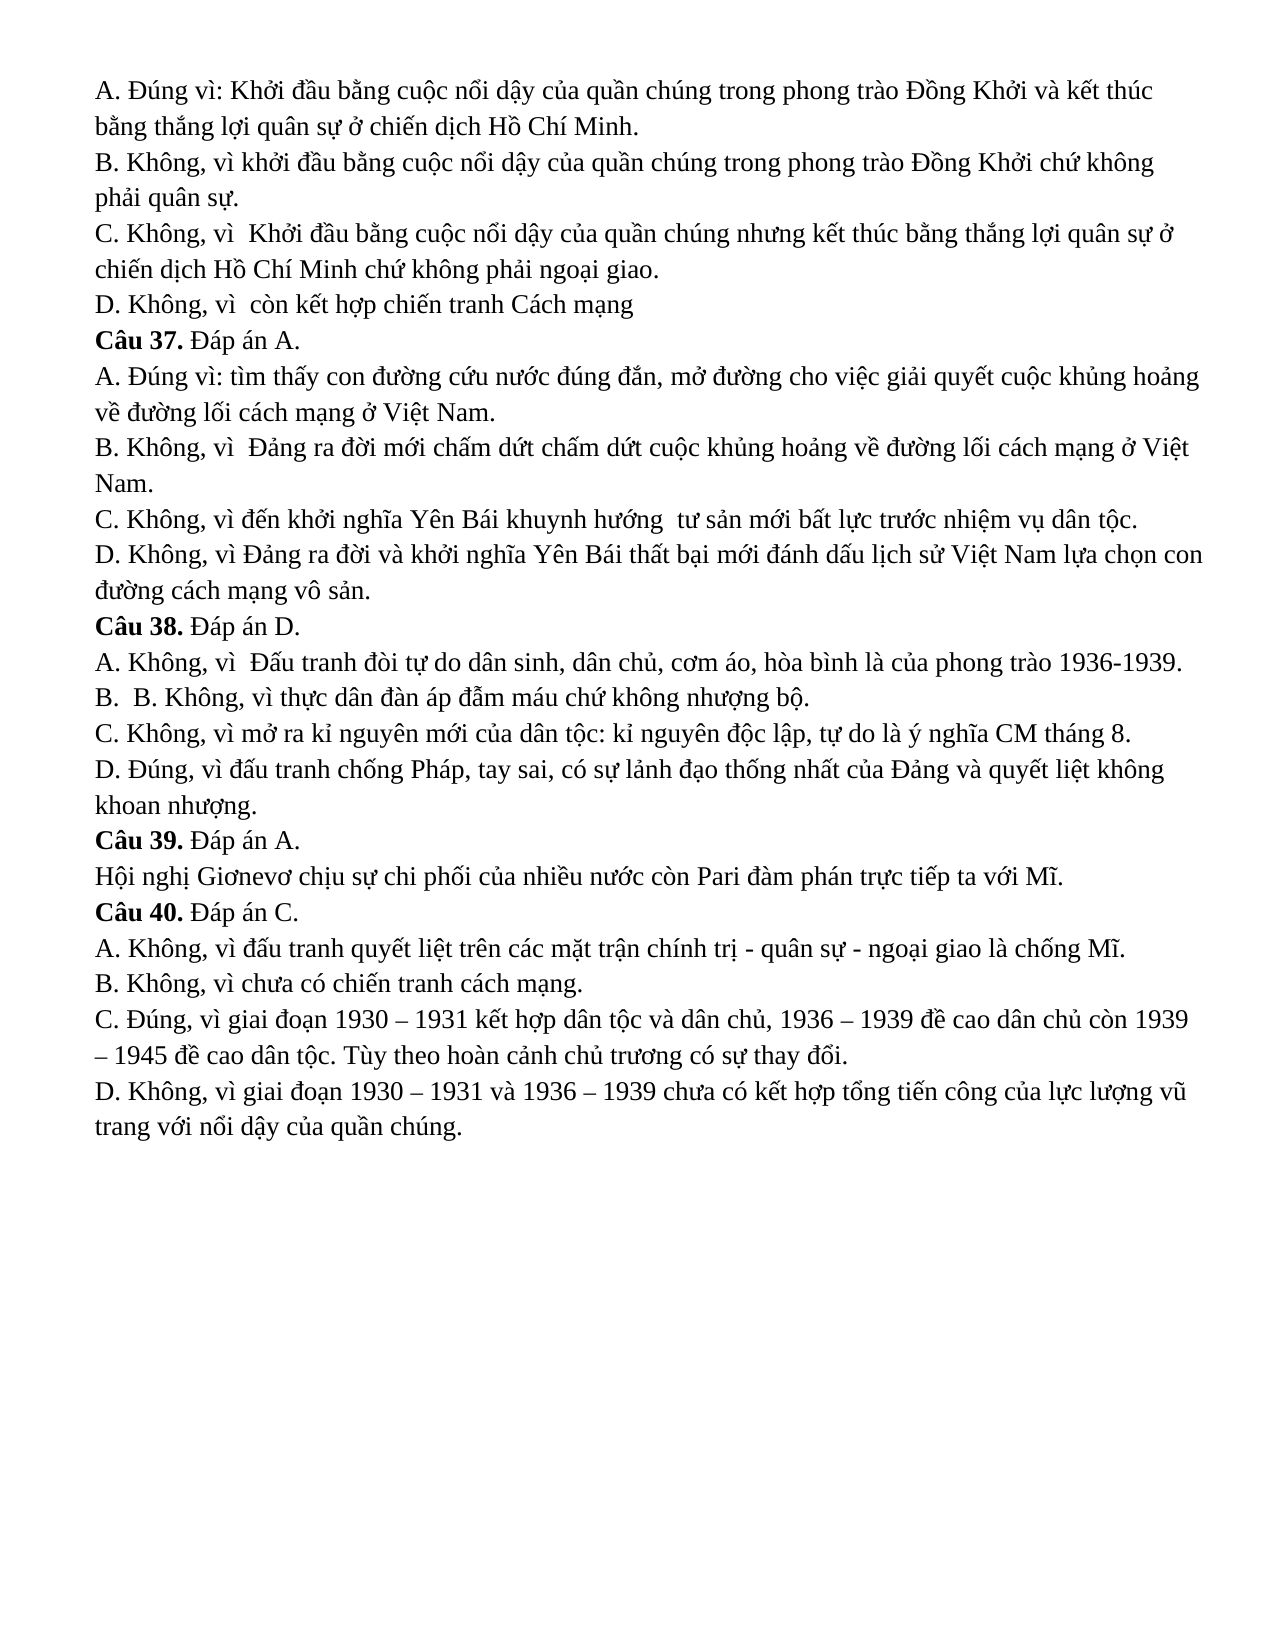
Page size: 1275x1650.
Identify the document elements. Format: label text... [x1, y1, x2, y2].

text Câu 40. Đáp án C. [94, 896, 1204, 927]
text A. Đúng vì: Khởi đầu bằng cuộc nổi dậy của quần chúng trong phong trào Đồng Khởi và kết thúc bằng thắng lợi quân sự ở chiến dịch Hồ Chí Minh. [94, 74, 1204, 141]
text D. Đúng, vì đấu tranh chống Pháp, tay sai, có sự lảnh đạo thống nhất của Đảng và quyết liệt không khoan nhượng. [94, 753, 1204, 820]
text C. Không, vì Khởi đầu bằng cuộc nổi dậy của quần chúng nhưng kết thúc bằng thắng lợi quân sự ở chiến dịch Hồ Chí Minh chứ không phải ngoại giao. [94, 217, 1204, 284]
text B. Không, vì chưa có chiến tranh cách mạng. [94, 967, 1204, 998]
text B. Không, vì Đảng ra đời mới chấm dứt chấm dứt cuộc khủng hoảng về đường lối cách mạng ở Việt Nam. [94, 431, 1204, 498]
text D. Không, vì Đảng ra đời và khởi nghĩa Yên Bái thất bại mới đánh dấu lịch sử Việt Nam lựa chọn con đường cách mạng vô sản. [94, 539, 1204, 606]
text C. Không, vì đến khởi nghĩa Yên Bái khuynh hướng tư sản mới bất lực trước nhiệm vụ dân tộc. [94, 503, 1204, 534]
text Câu 38. Đáp án D. [94, 610, 1204, 641]
text D. Không, vì giai đoạn 1930 – 1931 và 1936 – 1939 chưa có kết hợp tổng tiến công của lực lượng vũ trang với nổi dậy của quần chúng. [94, 1074, 1204, 1141]
text A. Đúng vì: tìm thấy con đường cứu nước đúng đắn, mở đường cho việc giải quyết cuộc khủng hoảng về đường lối cách mạng ở Việt Nam. [94, 360, 1204, 427]
list B. Không, vì thực dân đàn áp đẫm máu chứ không nhượng bộ. [94, 682, 1204, 713]
text B. Không, vì khởi đầu bằng cuộc nổi dậy của quần chúng trong phong trào Đồng Khởi chứ không phải quân sự. [94, 146, 1204, 212]
text Câu 37. Đáp án A. [94, 324, 1204, 355]
text A. Không, vì đấu tranh quyết liệt trên các mặt trận chính trị - quân sự - ngoại giao là chống Mĩ. [94, 932, 1204, 963]
text Hội nghị Giơnevơ chịu sự chi phối của nhiều nước còn Pari đàm phán trực tiếp ta với Mĩ. [94, 860, 1204, 891]
text C. Không, vì mở ra kỉ nguyên mới của dân tộc: kỉ nguyên độc lập, tự do là ý nghĩa CM tháng 8. [94, 717, 1204, 748]
list Không, vì Đấu tranh đòi tự do dân sinh, dân chủ, cơm áo, hòa bình là của phong trào 1936-1939. [94, 646, 1204, 677]
text D. Không, vì còn kết hợp chiến tranh Cách mạng [94, 288, 1204, 320]
text C. Đúng, vì giai đoạn 1930 – 1931 kết hợp dân tộc và dân chủ, 1936 – 1939 đề cao dân chủ còn 1939 – 1945 đề cao dân tộc. Tùy theo hoàn cảnh chủ trương có sự thay đổi. [94, 1003, 1204, 1070]
text Câu 39. Đáp án A. [94, 824, 1204, 856]
